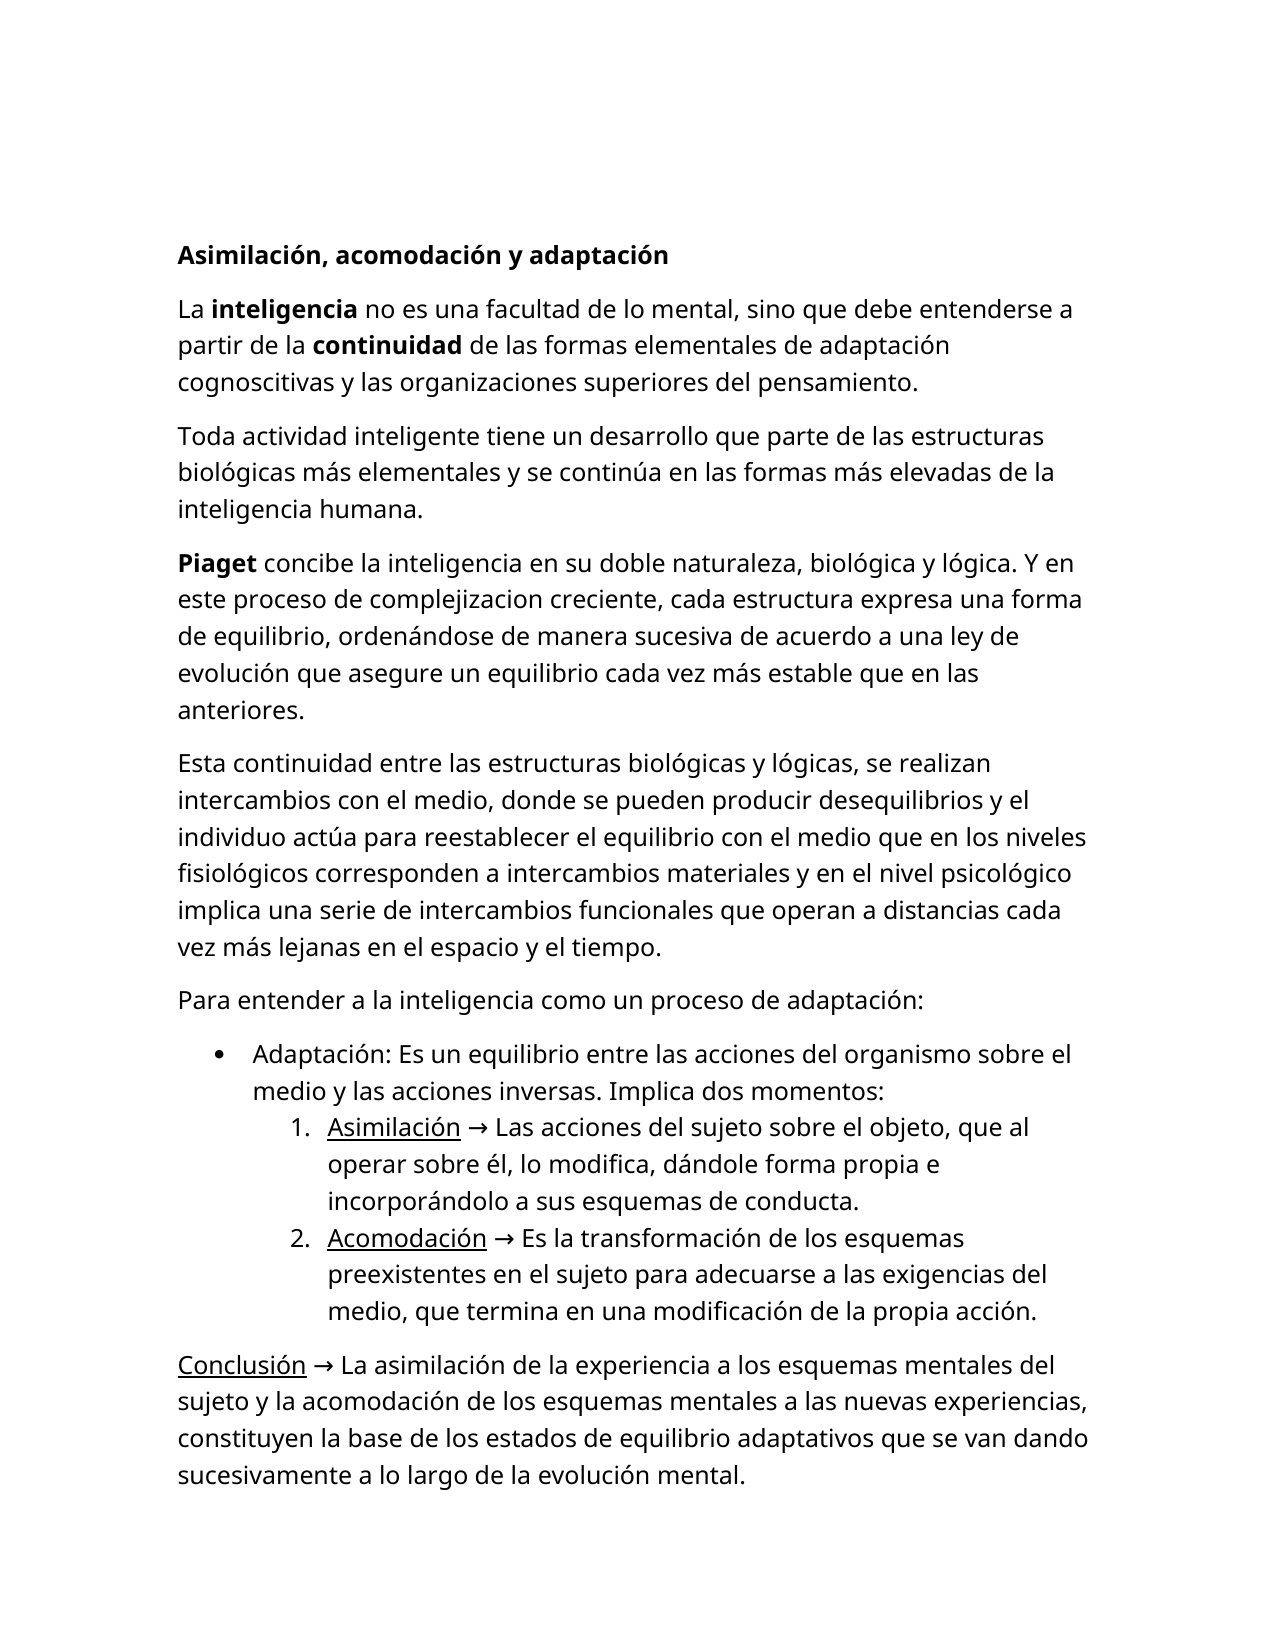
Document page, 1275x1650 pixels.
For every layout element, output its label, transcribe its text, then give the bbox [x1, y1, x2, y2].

text Piaget concibe la inteligencia en su doble naturaleza, biológica y lógica. Y en este proceso de complejizacion creciente, cada estructura expresa una forma de equilibrio, ordenándose de manera sucesiva de acuerdo a una ley de evolución que asegure un equilibrio cada vez más estable que en las anteriores. [177, 545, 1098, 726]
text Toda actividad inteligente tiene un desarrollo que parte de las estructuras biológicas más elementales y se continúa en las formas más elevadas de la inteligencia humana. [177, 418, 1098, 526]
text Asimilación, acomodación y adaptación [177, 238, 1098, 272]
text Conclusión → La asimilación de la experiencia a los esquemas mentales del sujeto y la acomodación de los esquemas mentales a las nuevas experiencias, constituyen la base de los estados de equilibrio adaptativos que se van dando sucesivamente a lo largo de la evolución mental. [177, 1347, 1098, 1492]
list Acomodación → Es la transformación de los esquemas preexistentes en el sujeto para adecuarse a las exigencias del medio, que termina en una modificación de la propia acción. [290, 1220, 1098, 1328]
list Asimilación → Las acciones del sujeto sobre el objeto, que al operar sobre él, lo modifica, dándole forma propia e incorporándolo a sus esquemas de conducta. [290, 1110, 1098, 1218]
text Para entender a la inteligencia como un proceso de adaptación: [177, 983, 1098, 1017]
text Esta continuidad entre las estructuras biológicas y lógicas, se realizan intercambios con el medio, donde se pueden producir desequilibrios y el individuo actúa para reestablecer el equilibrio con el medio que en los niveles fisiológicos corresponden a intercambios materiales y en el nivel psicológico implica una serie de intercambios funcionales que operan a distancias cada vez más lejanas en el espacio y el tiempo. [177, 746, 1098, 964]
text La inteligencia no es una facultad de lo mental, sino que debe entenderse a partir de la continuidad de las formas elementales de adaptación cognoscitivas y las organizaciones superiores del pensamiento. [177, 291, 1098, 399]
list Adaptación: Es un equilibrio entre las acciones del organismo sobre el medio y las acciones inversas. Implica dos momentos: [215, 1036, 1098, 1107]
